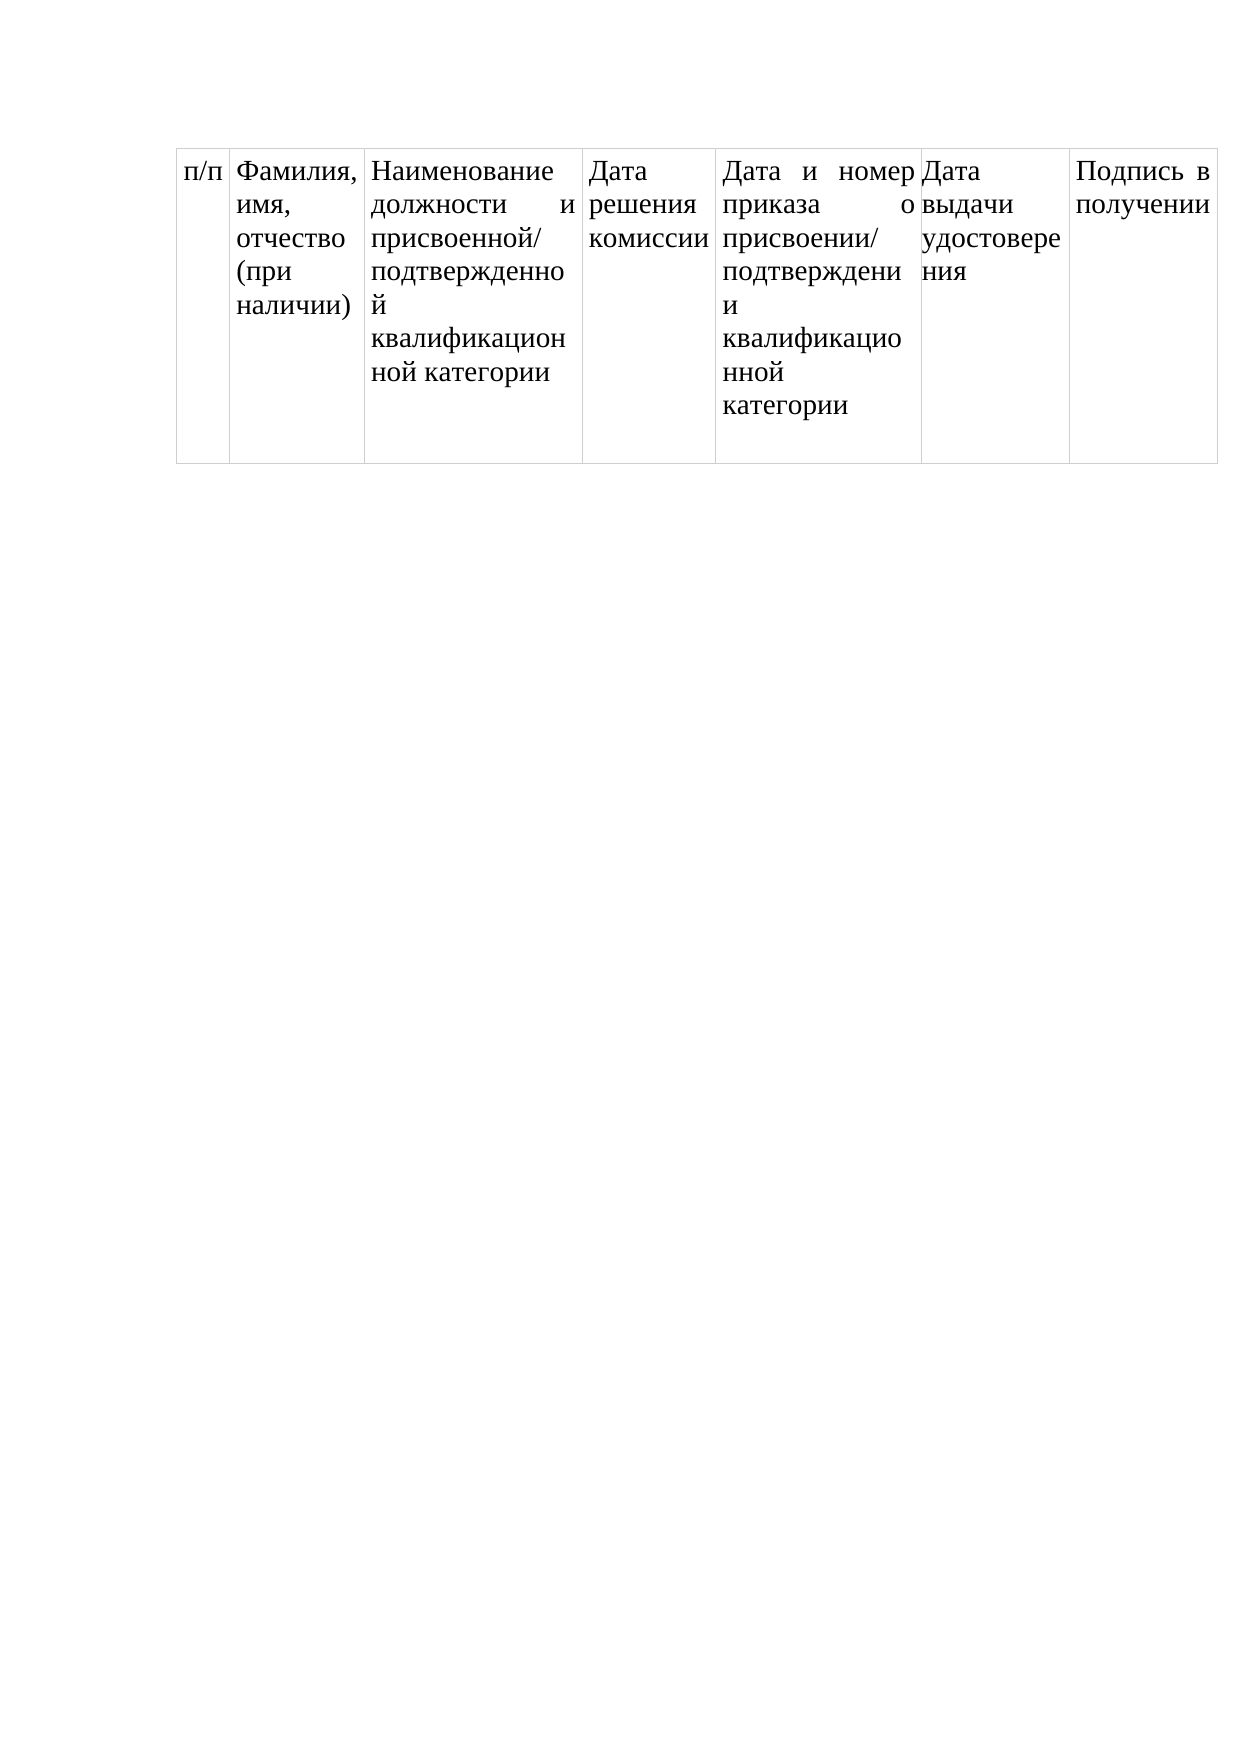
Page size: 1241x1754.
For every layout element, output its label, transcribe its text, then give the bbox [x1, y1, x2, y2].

table_header п/п [177, 149, 229, 462]
table_header Дата решения комиссии [583, 149, 715, 462]
table_header Подпись в получении [1070, 149, 1217, 462]
table_header Фамилия, имя, отчество (при наличии) [230, 149, 364, 462]
table_header Наименование должности и присвоенной/ подтвержденной квалификационной категории [365, 149, 582, 462]
table_header Дата выдачи удостоверения [922, 149, 1069, 462]
table_header Дата и номер приказа о присвоении/ подтверждении квалификационной категории [716, 149, 921, 462]
